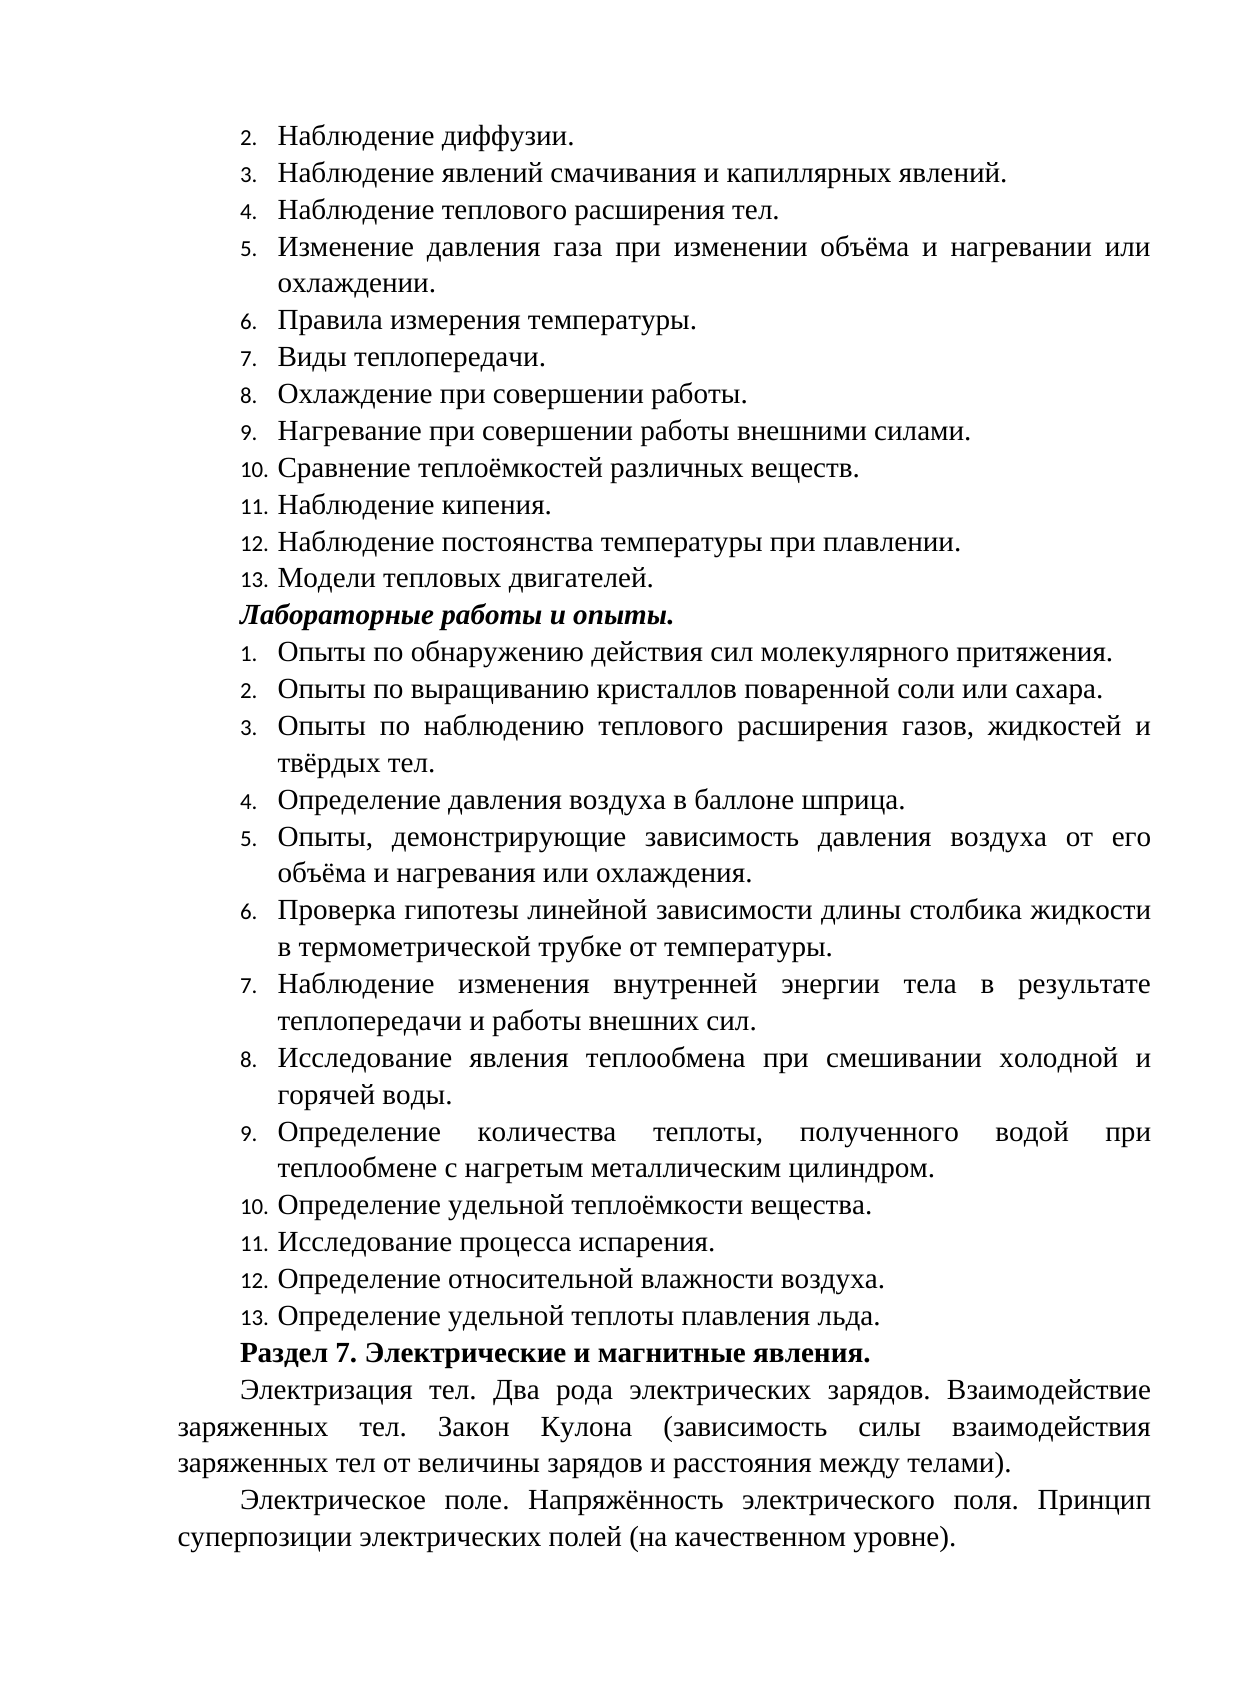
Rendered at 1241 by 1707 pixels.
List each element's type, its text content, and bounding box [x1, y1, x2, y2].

list Определение относительной влажности воздуха. [240, 1261, 1152, 1295]
list Сравнение теплоёмкостей различных веществ. [240, 450, 1152, 483]
text Электризация тел. Два рода электрических зарядов. Взаимодействие заряженных тел. Закон Кулона (зависимость силы взаимодействия заряженных тел от величины зарядов и расстояния между телами). [177, 1372, 1152, 1479]
list Наблюдение кипения. [240, 487, 1152, 520]
list Исследование процесса испарения. [240, 1224, 1152, 1258]
list Наблюдение теплового расширения тел. [240, 192, 1152, 225]
list Правила измерения температуры. [240, 302, 1152, 336]
list Определение количества теплоты, полученного водой при теплообмене с нагретым металлическим цилиндром. [240, 1114, 1152, 1184]
list Опыты по обнаружению действия сил молекулярного притяжения. [240, 634, 1152, 668]
list Наблюдение диффузии. [240, 118, 1152, 152]
list Изменение давления газа при изменении объёма и нагревании или охлаждении. [240, 229, 1152, 299]
list Определение давления воздуха в баллоне шприца. [240, 782, 1152, 815]
text Электрическое поле. Напряжённость электрического поля. Принцип суперпозиции электрических полей (на качественном уровне). [177, 1482, 1152, 1553]
text Раздел 7. Электрические и магнитные явления. [177, 1335, 1152, 1368]
list Наблюдение изменения внутренней энергии тела в результате теплопередачи и работы внешних сил. [240, 966, 1152, 1037]
list Проверка гипотезы линейной зависимости длины столбика жидкости в термометрической трубке от температуры. [240, 892, 1152, 963]
list Модели тепловых двигателей. [240, 561, 1152, 594]
text Лабораторные работы и опыты. [177, 597, 1152, 631]
list Наблюдение постоянства температуры при плавлении. [240, 524, 1152, 557]
list Опыты, демонстрирующие зависимость давления воздуха от его объёма и нагревания или охлаждения. [240, 819, 1152, 889]
list Определение удельной теплоёмкости вещества. [240, 1187, 1152, 1221]
list Виды теплопередачи. [240, 339, 1152, 373]
list Опыты по выращиванию кристаллов поваренной соли или сахара. [240, 671, 1152, 705]
list Опыты по наблюдению теплового расширения газов, жидкостей и твёрдых тел. [240, 708, 1152, 778]
list Охлаждение при совершении работы. [240, 376, 1152, 410]
list Нагревание при совершении работы внешними силами. [240, 413, 1152, 447]
list Исследование явления теплообмена при смешивании холодной и горячей воды. [240, 1040, 1152, 1110]
list Наблюдение явлений смачивания и капиллярных явлений. [240, 155, 1152, 188]
list Определение удельной теплоты плавления льда. [240, 1298, 1152, 1332]
